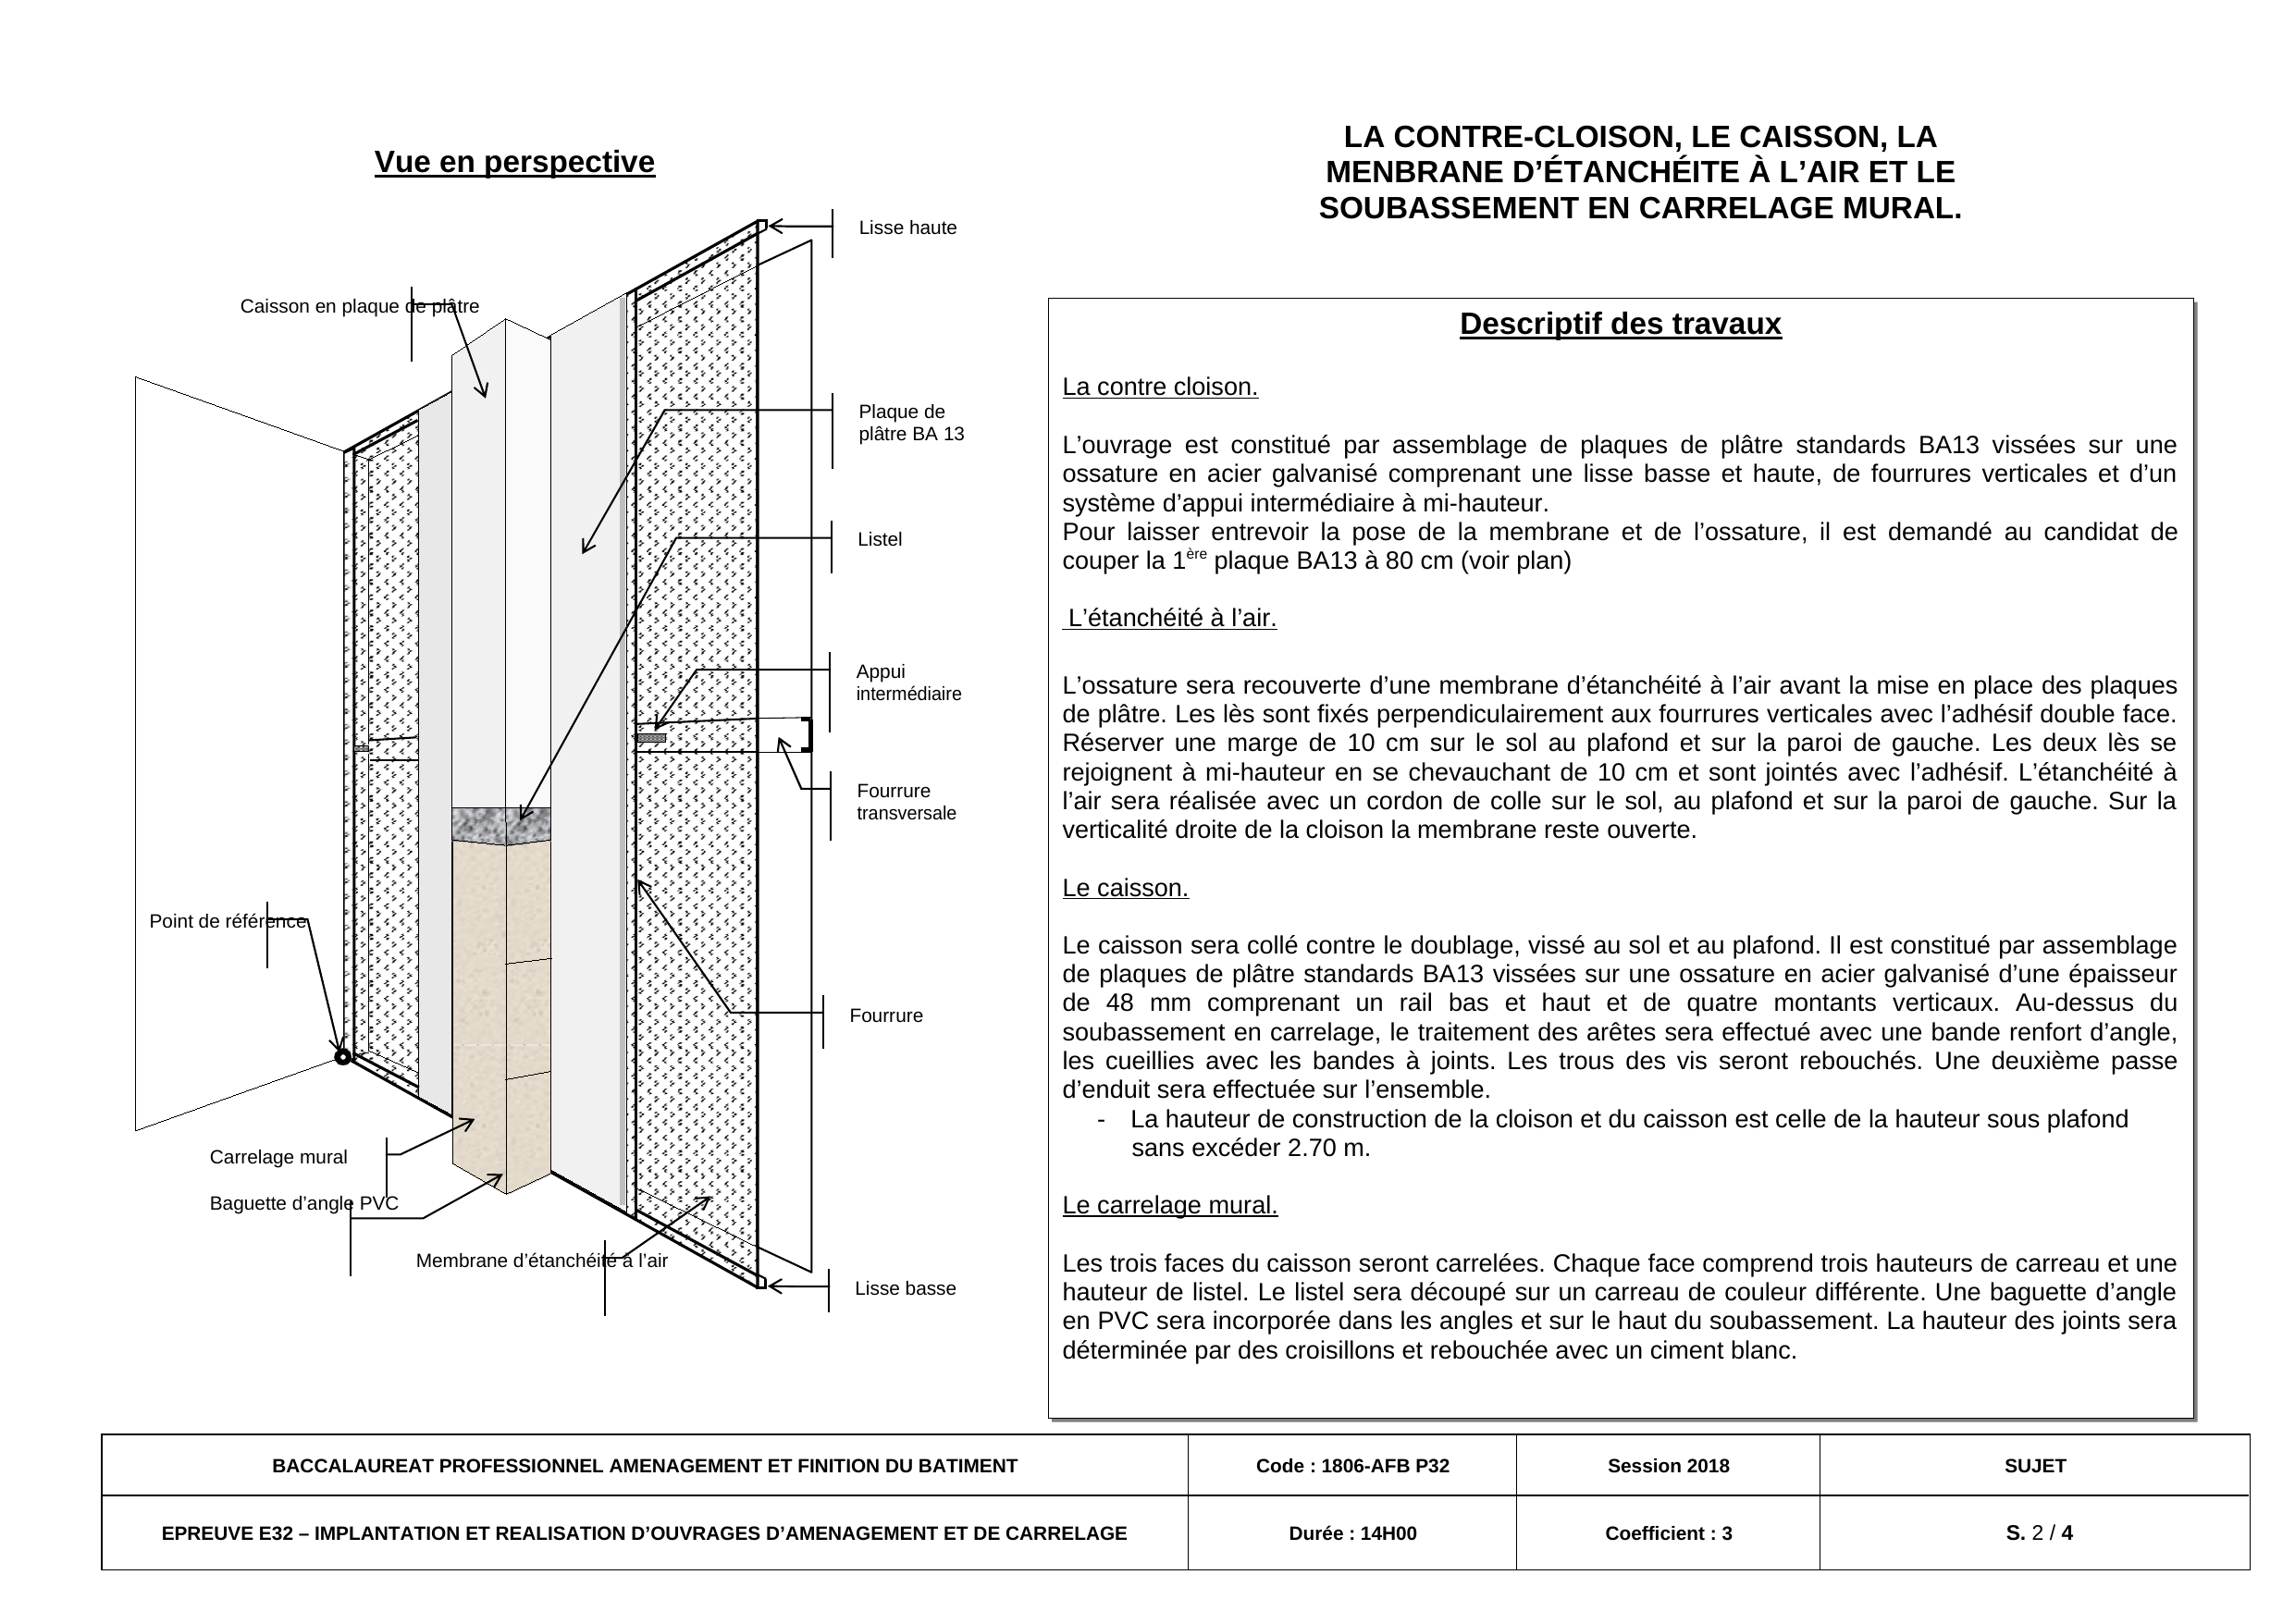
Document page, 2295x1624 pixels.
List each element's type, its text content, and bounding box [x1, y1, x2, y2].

picture [637, 753, 756, 1003]
picture [627, 292, 635, 472]
picture [638, 734, 665, 742]
picture [354, 746, 368, 751]
picture [356, 1026, 418, 1085]
picture [637, 225, 756, 298]
text La contre cloison. [1062, 372, 2264, 401]
subtitle Descriptif des travaux [1460, 305, 2264, 341]
picture [451, 808, 551, 1003]
text Pour laisser entrevoir la pose de la membrane et de l’ossature, il est demandé au candidat de couper la 1ère plaque BA13 à 80 cm (voir plan) [1062, 517, 2179, 574]
picture [637, 887, 722, 1003]
picture [637, 412, 756, 528]
text Plaque de plâtre BA 13 [858, 400, 966, 445]
picture [369, 760, 418, 1003]
picture [434, 305, 439, 312]
picture [345, 550, 352, 1003]
text Le carrelage mural. [1062, 1190, 2264, 1219]
text Appui intermédiaire [857, 661, 967, 705]
text Le caisson sera collé contre le doublage, vissé au sol et au plafond. Il est constitué par assemblage de plaques de plâtre standards BA13 vissées sur une ossature en acier galvanisé d’une épaisseur de 48 mm comprenant un rail bas et haut et de quatre montants verticaux. Au-dessus du soubassement en carrelage, le traitement des arêtes sera effectué avec une bande renfort d’angle, les cueillies avec les bandes à joints. Les trous des vis seront rebouchés. Une deuxième passe d’enduit sera effectuée sur l’ensemble. [1062, 930, 2179, 1103]
picture [363, 1198, 369, 1203]
text L’ouvrage est constitué par assemblage de plaques de plâtre standards BA13 vissées sur une ossature en acier galvanisé comprenant une lisse basse et haute, de fourrures verticales et d’un système d’appui intermédiaire à mi-hauteur. [1062, 430, 2178, 517]
picture [356, 413, 418, 450]
picture [627, 618, 635, 1003]
text L’ossature sera recouverte d’une membrane d’étanchéité à l’air avant la mise en place des plaques de plâtre. Les lès sont fixés perpendiculairement aux fourrures verticales avec l’adhésif double face. Réserver une marge de 10 cm sur le sol au plafond et sur la paroi de gauche. Les deux lès se rejoignent à mi-hauteur en se chevauchant de 10 cm et sont jointés avec l’adhésif. L’étanchéité à l’air sera réalisée avec un cordon de colle sur le sol, au plafond et sur la paroi de gauche. Sur la verticalité droite de la cloison la membrane reste ouverte. [1062, 671, 2179, 843]
picture [280, 1026, 655, 1277]
picture [627, 467, 635, 528]
text Lisse basse [25, 1277, 956, 1299]
picture [637, 720, 756, 751]
text Listel [25, 528, 903, 550]
picture [637, 237, 756, 454]
picture [637, 1026, 756, 1272]
text Les trois faces du caisson seront carrelées. Chaque face comprend trois hauteurs de carreau et une hauteur de listel. Le listel sera découpé sur un carreau de couleur différente. Une baguette d’angle en PVC sera incorporée dans les angles et sur le haut du soubassement. La hauteur des joints sera déterminée par des croisillons et rebouchée avec un ciment blanc. [1062, 1249, 2178, 1364]
text - La hauteur de construction de la cloison et du caisson est celle de la hauteur sous plafond sans excéder 2.70 m. [1097, 1104, 2179, 1162]
picture [627, 550, 635, 622]
picture [637, 1213, 663, 1230]
picture [345, 451, 352, 528]
picture [663, 1229, 755, 1277]
subtitle Vue en perspective [374, 143, 2264, 179]
picture [356, 550, 418, 1003]
text L’étanchéité à l’air. [1062, 603, 2264, 633]
picture [606, 1235, 734, 1277]
picture [627, 1026, 635, 1216]
text Le caisson. [1062, 873, 2264, 902]
picture [280, 221, 753, 450]
picture [637, 550, 667, 604]
picture [637, 550, 756, 722]
picture [356, 423, 418, 528]
text Fourrure transversale [857, 780, 967, 824]
picture [663, 671, 756, 721]
text Lisse haute [858, 216, 959, 239]
picture [356, 1057, 418, 1095]
text Fourrure [25, 1003, 923, 1026]
